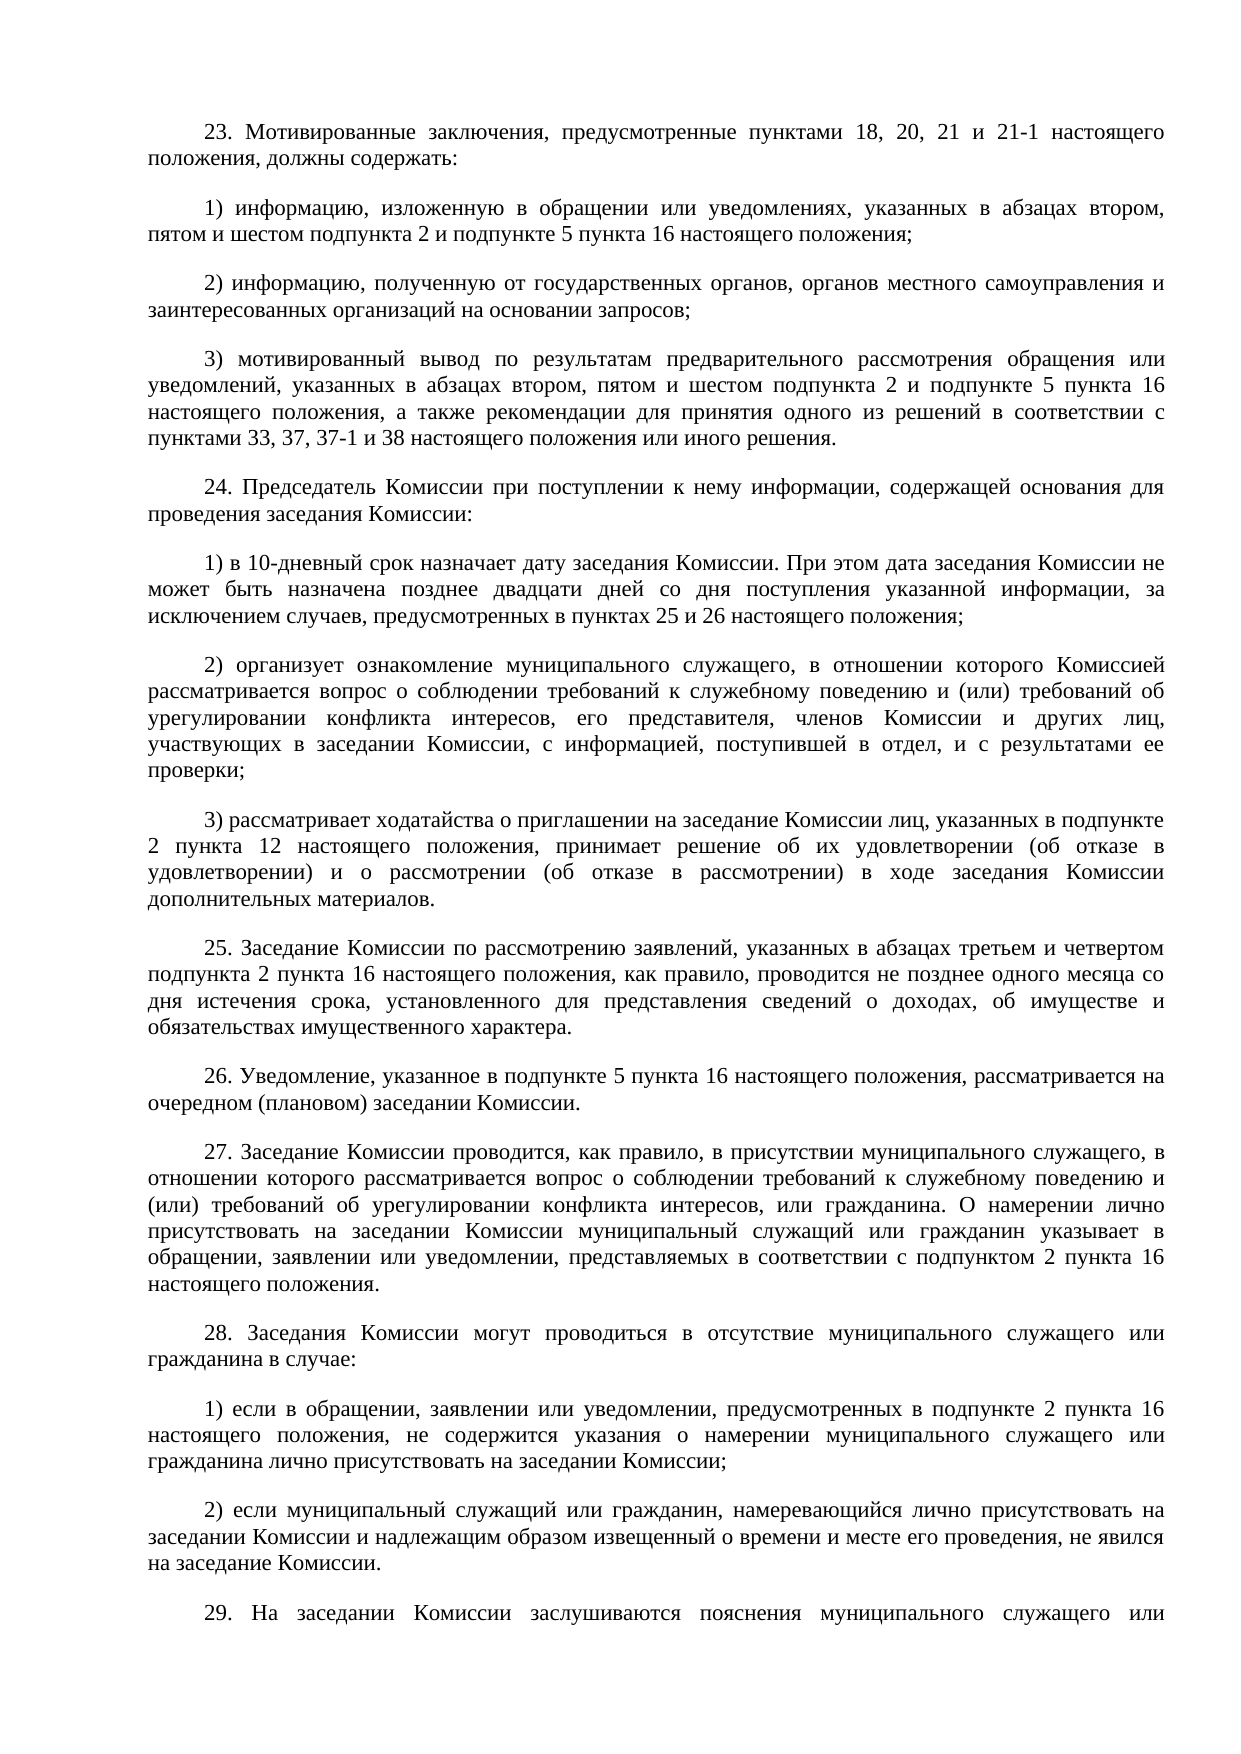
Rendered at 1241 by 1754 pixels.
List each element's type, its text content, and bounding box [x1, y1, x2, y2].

text 2) информацию, полученную от государственных органов, органов местного самоуправления и заинтересованных организаций на основании запросов; [148, 269, 1167, 322]
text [148, 1598, 1167, 1625]
text 3) мотивированный вывод по результатам предварительного рассмотрения обращения или уведомлений, указанных в абзацах втором, пятом и шестом подпункта 2 и подпункте 5 пункта 16 настоящего положения, а также рекомендации для принятия одного из решений в соответствии с пунктами 33, 37, 37-1 и 38 настоящего положения или иного решения. [148, 345, 1167, 450]
text 26. Уведомление, указанное в подпункте 5 пункта 16 настоящего положения, рассматривается на очередном (плановом) заседании Комиссии. [148, 1062, 1167, 1115]
text 2) если муниципальный служащий или гражданин, намеревающийся лично присутствовать на заседании Комиссии и надлежащим образом извещенный о времени и месте его проведения, не явился на заседание Комиссии. [148, 1497, 1167, 1576]
text 3) рассматривает ходатайства о приглашении на заседание Комиссии лиц, указанных в подпункте 2 пункта 12 настоящего положения, принимает решение об их удовлетворении (об отказе в удовлетворении) и о рассмотрении (об отказе в рассмотрении) в ходе заседания Комиссии дополнительных материалов. [148, 806, 1167, 911]
text 24. Председатель Комиссии при поступлении к нему информации, содержащей основания для проведения заседания Комиссии: [148, 473, 1167, 526]
text 27. Заседание Комиссии проводится, как правило, в присутствии муниципального служащего, в отношении которого рассматривается вопрос о соблюдении требований к служебному поведению и (или) требований об урегулировании конфликта интересов, или гражданина. О намерении лично присутствовать на заседании Комиссии муниципальный служащий или гражданин указывает в обращении, заявлении или уведомлении, представляемых в соответствии с подпунктом 2 пункта 16 настоящего положения. [148, 1138, 1167, 1296]
text 23. Мотивированные заключения, предусмотренные пунктами 18, 20, 21 и 21-1 настоящего положения, должны содержать: [148, 118, 1167, 171]
text 2) организует ознакомление муниципального служащего, в отношении которого Комиссией рассматривается вопрос о соблюдении требований к служебному поведению и (или) требований об урегулировании конфликта интересов, его представителя, членов Комиссии и других лиц, участвующих в заседании Комиссии, с информацией, поступившей в отдел, и с результатами ее проверки; [148, 651, 1167, 783]
text 1) в 10-дневный срок назначает дату заседания Комиссии. При этом дата заседания Комиссии не может быть назначена позднее двадцати дней со дня поступления указанной информации, за исключением случаев, предусмотренных в пунктах 25 и 26 настоящего положения; [148, 549, 1167, 628]
text 25. Заседание Комиссии по рассмотрению заявлений, указанных в абзацах третьем и четвертом подпункта 2 пункта 16 настоящего положения, как правило, проводится не позднее одного месяца со дня истечения срока, установленного для представления сведений о доходах, об имуществе и обязательствах имущественного характера. [148, 934, 1167, 1039]
text 1) информацию, изложенную в обращении или уведомлениях, указанных в абзацах втором, пятом и шестом подпункта 2 и подпункте 5 пункта 16 настоящего положения; [148, 194, 1167, 246]
text 1) если в обращении, заявлении или уведомлении, предусмотренных в подпункте 2 пункта 16 настоящего положения, не содержится указания о намерении муниципального служащего или гражданина лично присутствовать на заседании Комиссии; [148, 1394, 1167, 1474]
text 28. Заседания Комиссии могут проводиться в отсутствие муниципального служащего или гражданина в случае: [148, 1319, 1167, 1372]
